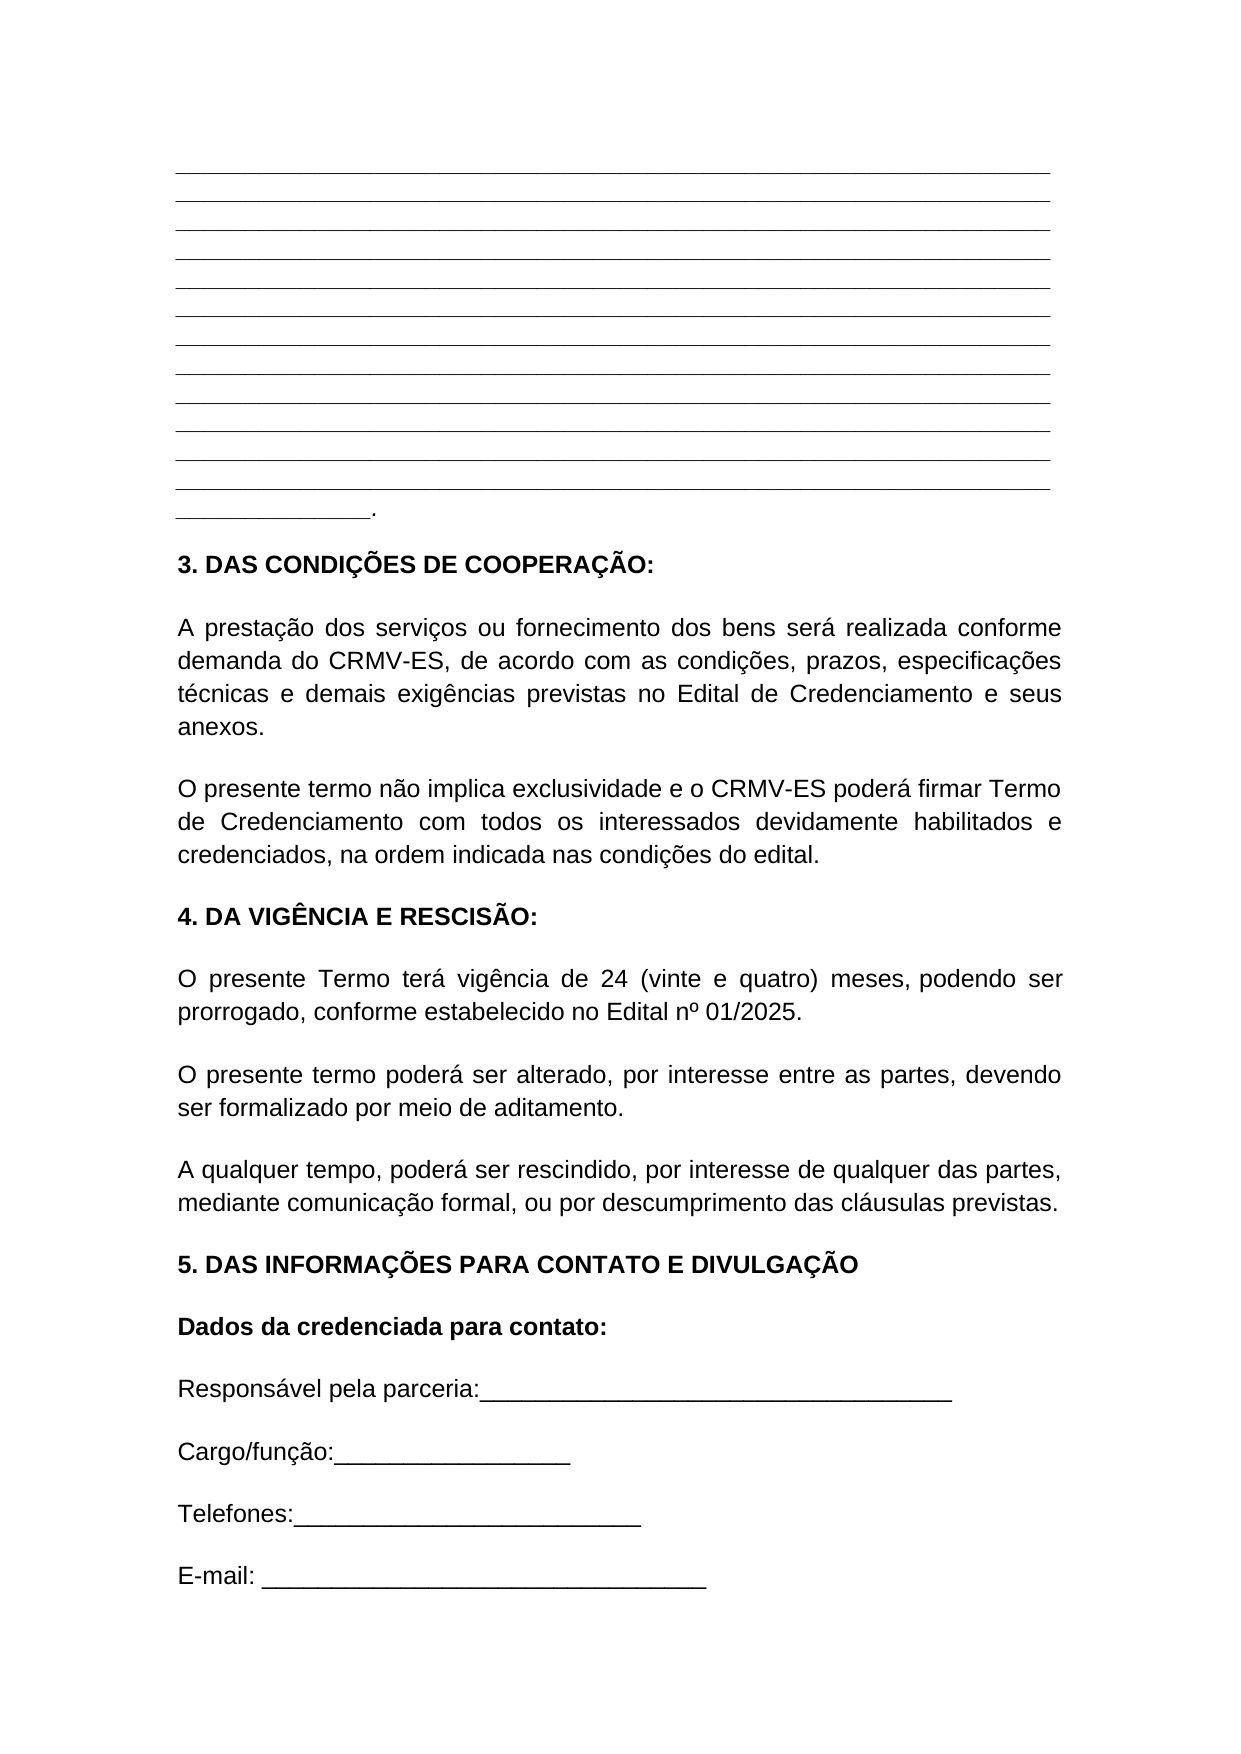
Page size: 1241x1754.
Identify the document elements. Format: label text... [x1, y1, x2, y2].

text A qualquer tempo, poderá ser rescindido, por interesse de qualquer das partes, mediante comunicação formal, ou por descumprimento das cláusulas previstas. [177, 1155, 1063, 1217]
text __________________________________________________________________________________________________________________________________________________________________________________________________________________________________________________________________________________________________________________________________________________________________________________________________________________________________________________________________________________________________________________________________________________________________________________________________________________________________________________________________________________________________________________________________________________________________________________________________. [177, 148, 1063, 521]
text 4. DA VIGÊNCIA E RESCISÃO: [177, 902, 1063, 931]
text E-mail: ________________________________ [177, 1561, 1063, 1590]
text Cargo/função:_________________ [177, 1437, 1063, 1465]
text O presente termo não implica exclusividade e o CRMV-ES poderá firmar Termo de Credenciamento com todos os interessados devidamente habilitados e credenciados, na ordem indicada nas condições do edital. [177, 774, 1063, 869]
text 3. DAS CONDIÇÕES DE COOPERAÇÃO: [177, 551, 1063, 579]
text O presente termo poderá ser alterado, por interesse entre as partes, devendo ser formalizado por meio de aditamento. [177, 1059, 1063, 1121]
text ​​​​​​​5. DAS INFORMAÇÕES PARA CONTATO E DIVULGAÇÃO [177, 1250, 1063, 1279]
text O presente Termo terá vigência de 24 (vinte e quatro) meses, podendo ser prorrogado, conforme estabelecido no Edital nº 01/2025. [177, 964, 1063, 1026]
text Dados da credenciada para contato: [177, 1312, 1063, 1341]
text Responsável pela parceria:__________________________________ [177, 1374, 1063, 1403]
text A prestação dos serviços ou fornecimento dos bens será realizada conforme demanda do CRMV-ES, de acordo com as condições, prazos, especificações técnicas e demais exigências previstas no Edital de Credenciamento e seus anexos. [177, 613, 1063, 741]
text Telefones:_________________________ [177, 1499, 1063, 1527]
